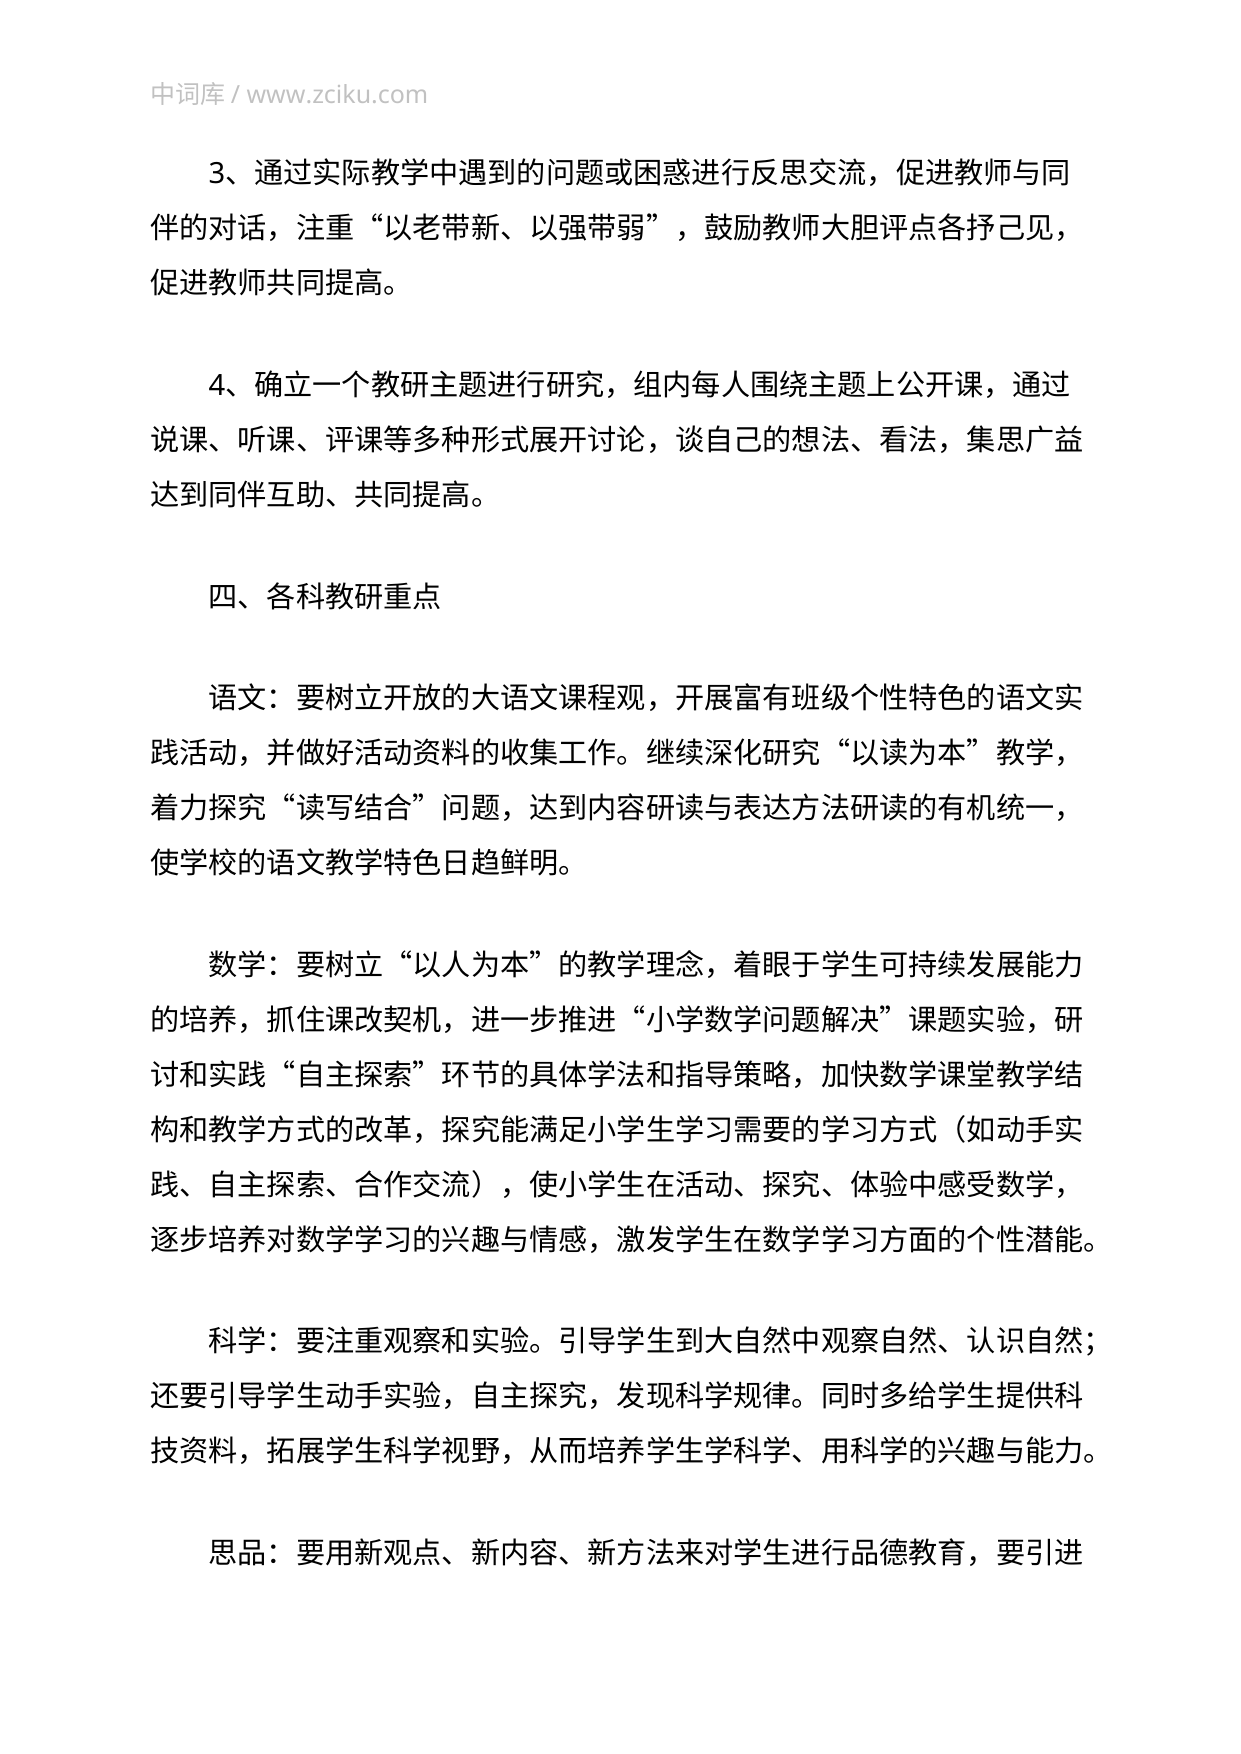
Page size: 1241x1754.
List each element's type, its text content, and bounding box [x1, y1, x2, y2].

text 3、通过实际教学中遇到的问题或困惑进行反思交流，促进教师与同伴的对话，注重“以老带新、以强带弱”，鼓励教师大胆评点各抒己见，促进教师共同提高。 [150, 150, 1090, 302]
text 数学：要树立“以人为本”的教学理念，着眼于学生可持续发展能力的培养，抓住课改契机，进一步推进“小学数学问题解决”课题实验，研讨和实践“自主探索”环节的具体学法和指导策略，加快数学课堂教学结构和教学方式的改革，探究能满足小学生学习需要的学习方式（如动手实践、自主探索、合作交流），使小学生在活动、探究、体验中感受数学，逐步培养对数学学习的兴趣与情感，激发学生在数学学习方面的个性潜能。 [150, 942, 1090, 1258]
text 科学：要注重观察和实验。引导学生到大自然中观察自然、认识自然；还要引导学生动手实验，自主探究，发现科学规律。同时多给学生提供科技资料，拓展学生科学视野，从而培养学生学科学、用科学的兴趣与能力。 [150, 1318, 1090, 1470]
text 4、确立一个教研主题进行研究，组内每人围绕主题上公开课，通过说课、听课、评课等多种形式展开讨论，谈自己的想法、看法，集思广益达到同伴互助、共同提高。 [150, 362, 1090, 514]
text 语文：要树立开放的大语文课程观，开展富有班级个性特色的语文实践活动，并做好活动资料的收集工作。继续深化研究“以读为本”教学，着力探究“读写结合”问题，达到内容研读与表达方法研读的有机统一，使学校的语文教学特色日趋鲜明。 [150, 675, 1090, 882]
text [150, 1529, 1090, 1572]
text 四、各科教研重点 [150, 573, 1090, 616]
